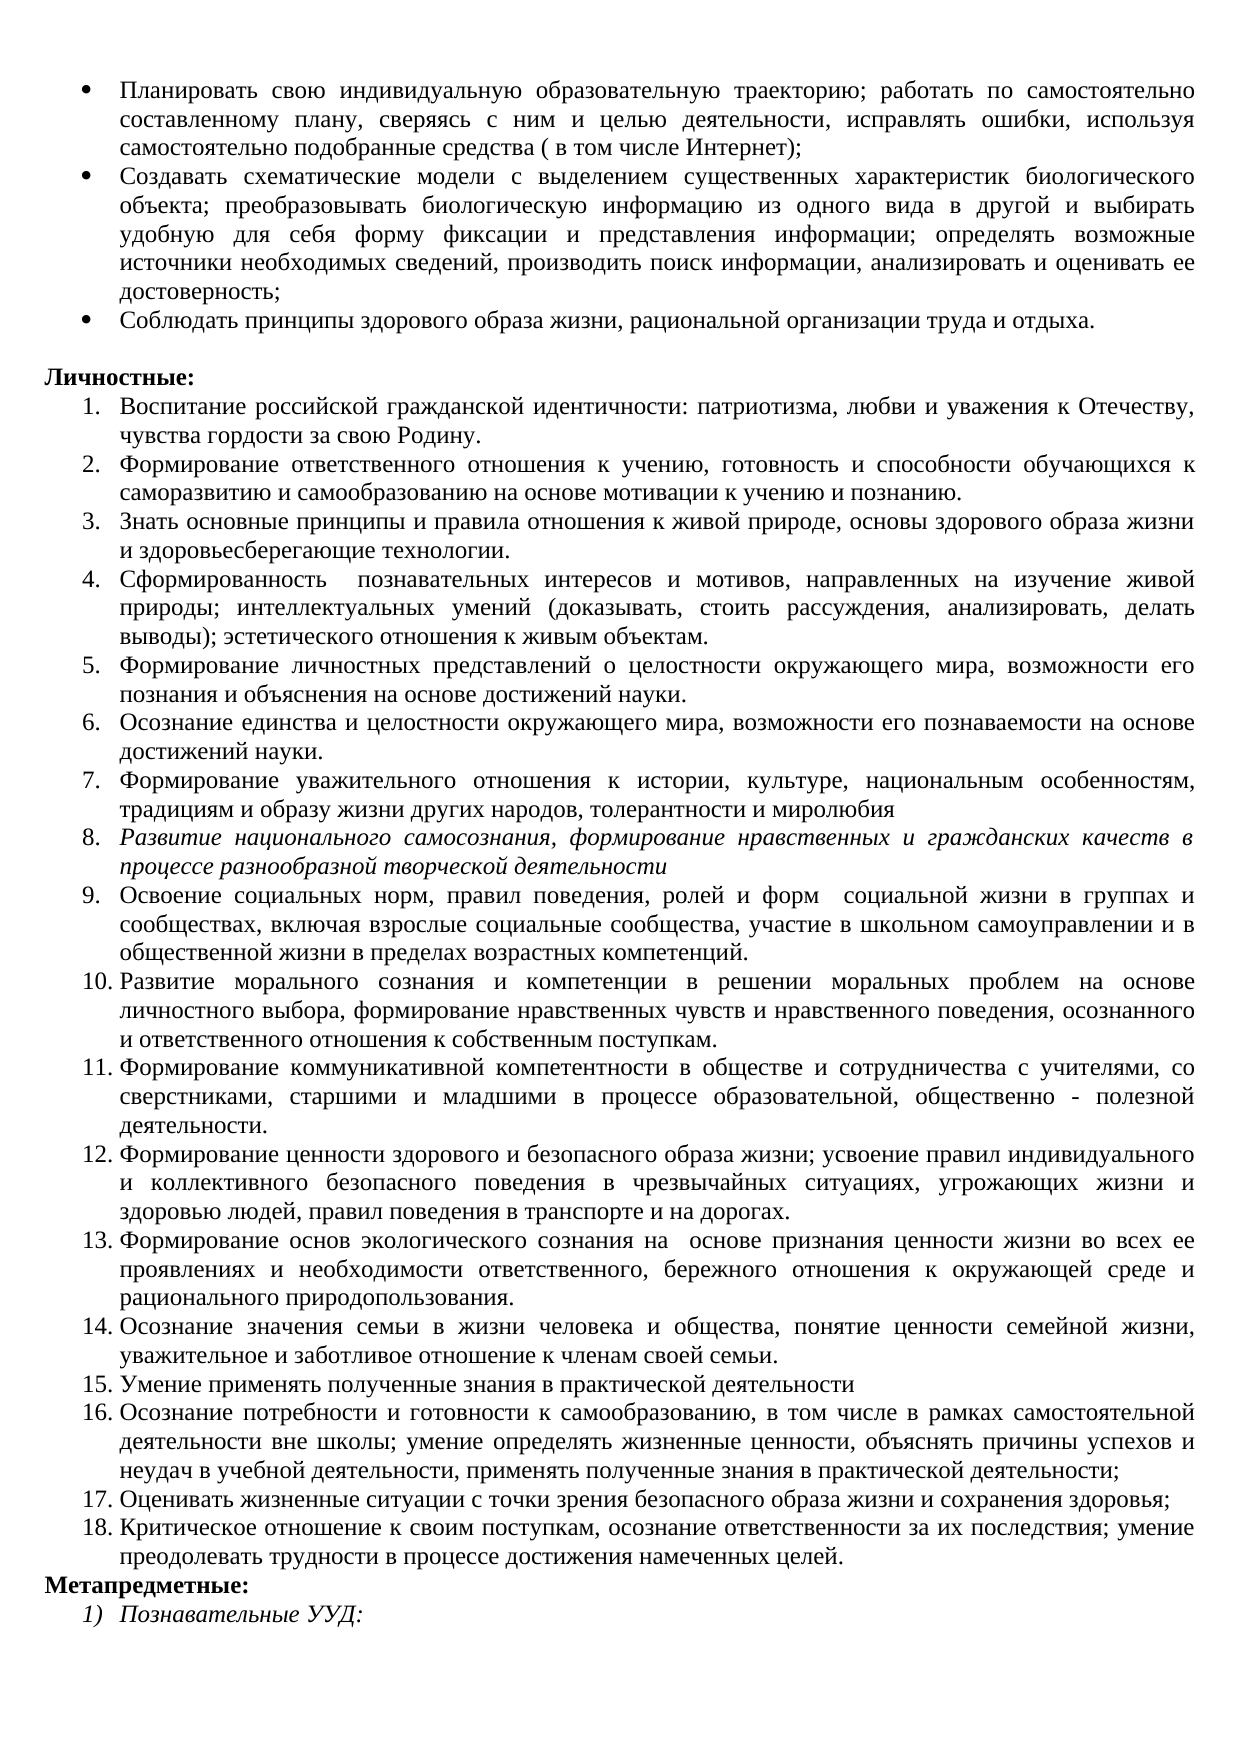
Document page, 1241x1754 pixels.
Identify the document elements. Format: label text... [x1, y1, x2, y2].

list Создавать схематические модели с выделением существенных характеристик биологического объекта; преобразовывать биологическую информацию из одного вида в другой и выбирать удобную для себя форму фиксации и представления информации; определять возможные источники необходимых сведений, производить поиск информации, анализировать и оценивать ее достоверность; [82, 161, 1196, 305]
list Осознание единства и целостности окружающего мира, возможности его познаваемости на основе достижений науки. [82, 707, 1196, 765]
list Соблюдать принципы здорового образа жизни, рациональной организации труда и отдыха. [82, 305, 1196, 334]
list Сформированность познавательных интересов и мотивов, направленных на изучение живой природы; интеллектуальных умений (доказывать, стоить рассуждения, анализировать, делать выводы); эстетического отношения к живым объектам. [82, 564, 1196, 650]
list Воспитание российской гражданской идентичности: патриотизма, любви и уважения к Отечеству, чувства гордости за свою Родину. [82, 391, 1196, 449]
list Развитие национального самосознания, формирование нравственных и гражданских качеств в процессе разнообразной творческой деятельности [82, 822, 1196, 880]
list Формирование ценности здорового и безопасного образа жизни; усвоение правил индивидуального и коллективного безопасного поведения в чрезвычайных ситуациях, угрожающих жизни и здоровью людей, правил поведения в транспорте и на дорогах. [82, 1139, 1196, 1225]
list Формирование основ экологического сознания на основе признания ценности жизни во всех ее проявлениях и необходимости ответственного, бережного отношения к окружающей среде и рационального природопользования. [82, 1225, 1196, 1311]
list Формирование уважительного отношения к истории, культуре, национальным особенностям, традициям и образу жизни других народов, толерантности и миролюбия [82, 765, 1196, 822]
list Оценивать жизненные ситуации с точки зрения безопасного образа жизни и сохранения здоровья; [82, 1484, 1196, 1512]
list Формирование ответственного отношения к учению, готовность и способности обучающихся к саморазвитию и самообразованию на основе мотивации к учению и познанию. [82, 449, 1196, 506]
list Осознание значения семьи в жизни человека и общества, понятие ценности семейной жизни, уважительное и заботливое отношение к членам своей семьи. [82, 1311, 1196, 1369]
text Метапредметные: [44, 1570, 1196, 1599]
list Знать основные принципы и правила отношения к живой природе, основы здорового образа жизни и здоровьесберегающие технологии. [82, 506, 1196, 564]
list Освоение социальных норм, правил поведения, ролей и форм социальной жизни в группах и сообществах, включая взрослые социальные сообщества, участие в школьном самоуправлении и в общественной жизни в пределах возрастных компетенций. [82, 880, 1196, 966]
list Критическое отношение к своим поступкам, осознание ответственности за их последствия; умение преодолевать трудности в процессе достижения намеченных целей. [82, 1512, 1196, 1570]
text Личностные: [44, 362, 1196, 391]
list Формирование личностных представлений о целостности окружающего мира, возможности его познания и объяснения на основе достижений науки. [82, 650, 1196, 707]
list Планировать свою индивидуальную образовательную траекторию; работать по самостоятельно составленному плану, сверяясь с ним и целью деятельности, исправлять ошибки, используя самостоятельно подобранные средства ( в том числе Интернет); [82, 75, 1196, 161]
list Формирование коммуникативной компетентности в обществе и сотрудничества с учителями, со сверстниками, старшими и младшими в процессе образовательной, общественно - полезной деятельности. [82, 1052, 1196, 1139]
list Осознание потребности и готовности к самообразованию, в том числе в рамках самостоятельной деятельности вне школы; умение определять жизненные ценности, объяснять причины успехов и неудач в учебной деятельности, применять полученные знания в практической деятельности; [82, 1397, 1196, 1484]
list Познавательные УУД: [82, 1599, 1196, 1627]
list Умение применять полученные знания в практической деятельности [82, 1369, 1196, 1397]
list Развитие морального сознания и компетенции в решении моральных проблем на основе личностного выбора, формирование нравственных чувств и нравственного поведения, осознанного и ответственного отношения к собственным поступкам. [82, 966, 1196, 1052]
